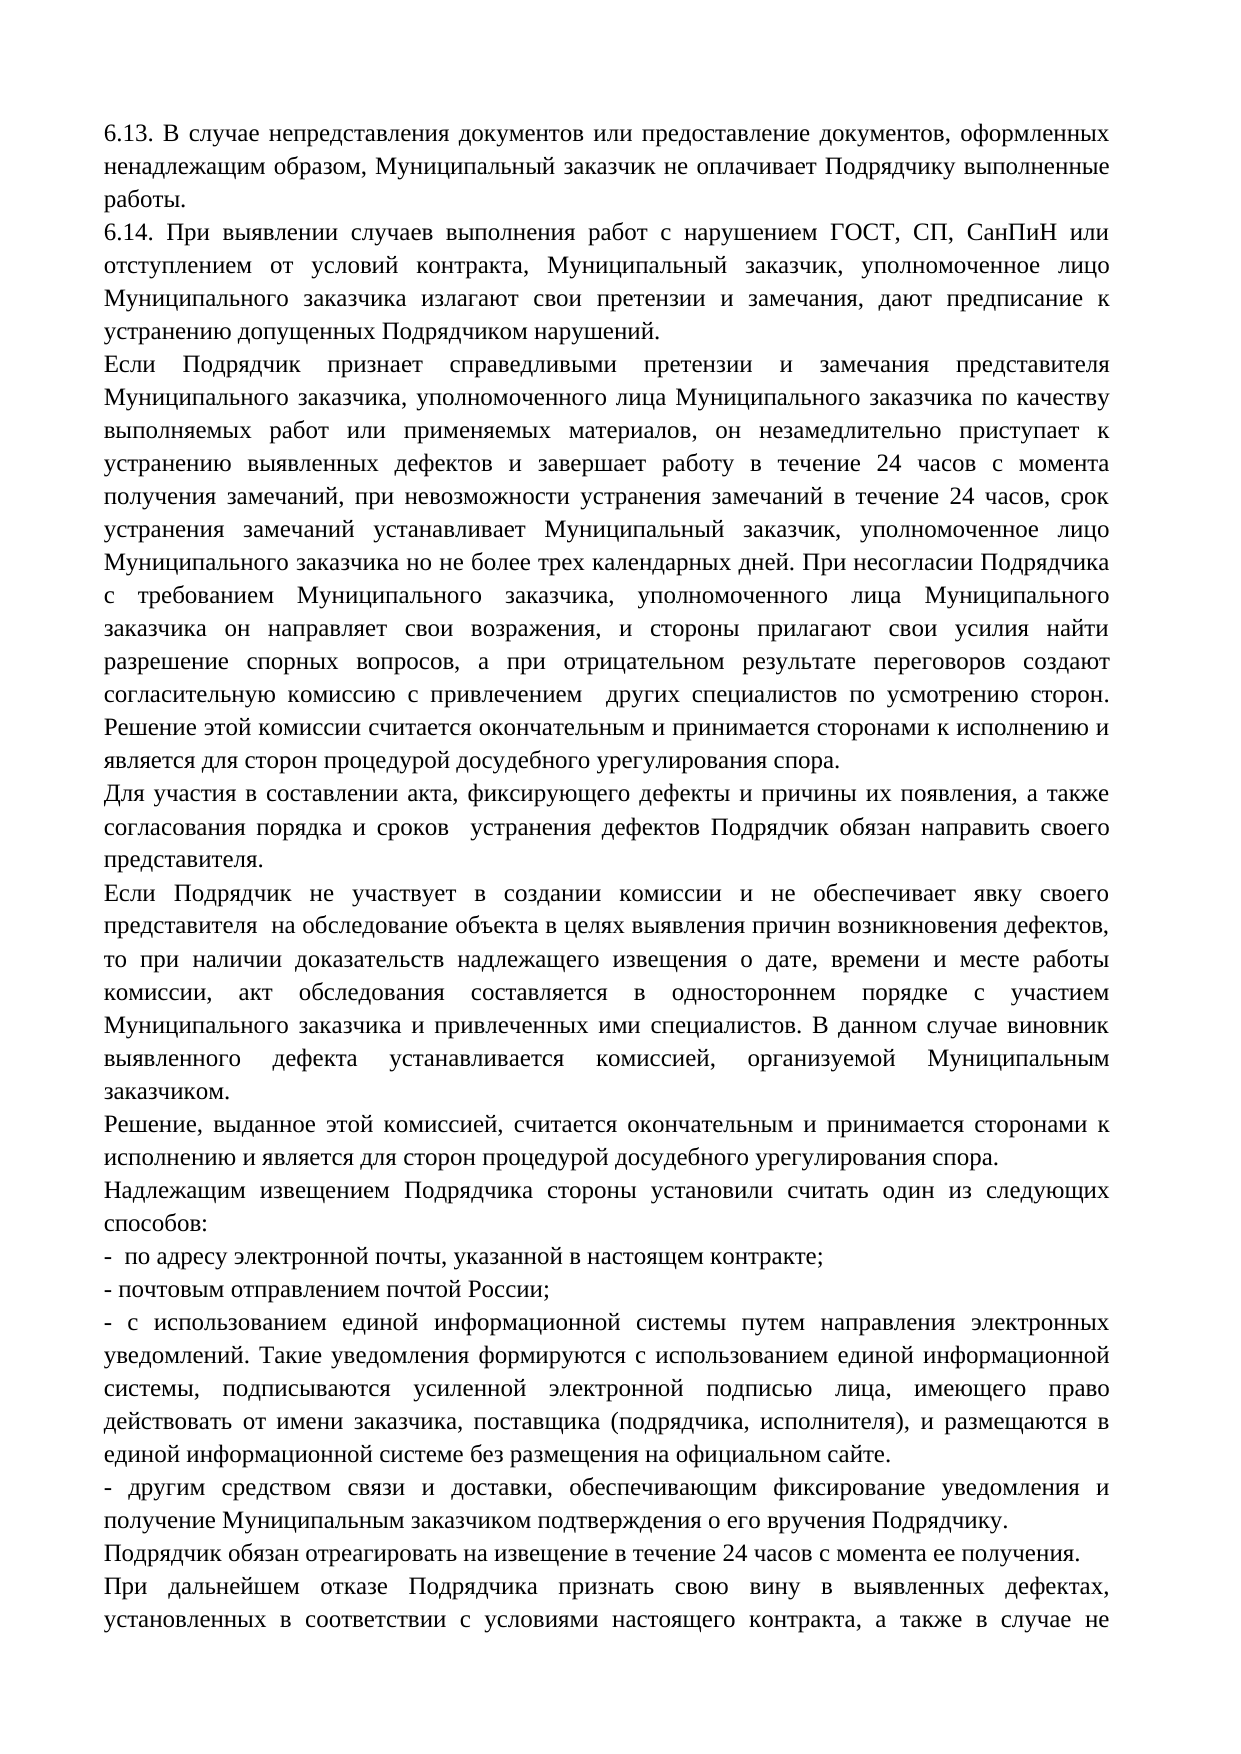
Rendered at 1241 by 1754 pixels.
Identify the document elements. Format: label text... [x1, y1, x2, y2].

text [103, 1571, 1110, 1633]
text Подрядчик обязан отреагировать на извещение в течение 24 часов с момента ее получения. [103, 1538, 1110, 1567]
text - с использованием единой информационной системы путем направления электронных уведомлений. Такие уведомления формируются с использованием единой информационной системы, подписываются усиленной электронной подписью лица, имеющего право действовать от имени заказчика, поставщика (подрядчика, исполнителя), и размещаются в единой информационной системе без размещения на официальном сайте. [103, 1307, 1110, 1468]
text Для участия в составлении акта, фиксирующего дефекты и причины их появления, а также согласования порядка и сроков устранения дефектов Подрядчик обязан направить своего представителя. [103, 778, 1110, 873]
text 6.14. При выявлении случаев выполнения работ с нарушением ГОСТ, СП, СанПиН или отступлением от условий контракта, Муниципальный заказчик, уполномоченное лицо Муниципального заказчика излагают свои претензии и замечания, дают предписание к устранению допущенных Подрядчиком нарушений. [103, 217, 1110, 345]
text - по адресу электронной почты, указанной в настоящем контракте; [103, 1241, 1110, 1269]
text 6.13. В случае непредставления документов или предоставление документов, оформленных ненадлежащим образом, Муниципальный заказчик не оплачивает Подрядчику выполненные работы. [103, 118, 1110, 213]
text Решение, выданное этой комиссией, считается окончательным и принимается сторонами к исполнению и является для сторон процедурой досудебного урегулирования спора. [103, 1109, 1110, 1171]
text Если Подрядчик не участвует в создании комиссии и не обеспечивает явку своего представителя на обследование объекта в целях выявления причин возникновения дефектов, то при наличии доказательств надлежащего извещения о дате, времени и месте работы комиссии, акт обследования составляется в одностороннем порядке с участием Муниципального заказчика и привлеченных ими специалистов. В данном случае виновник выявленного дефекта устанавливается комиссией, организуемой Муниципальным заказчиком. [103, 878, 1110, 1104]
text Надлежащим извещением Подрядчика стороны установили считать один из следующих способов: [103, 1175, 1110, 1237]
text - почтовым отправлением почтой России; [103, 1274, 1110, 1303]
text - другим средством связи и доставки, обеспечивающим фиксирование уведомления и получение Муниципальным заказчиком подтверждения о его вручения Подрядчику. [103, 1472, 1110, 1534]
text Если Подрядчик признает справедливыми претензии и замечания представителя Муниципального заказчика, уполномоченного лица Муниципального заказчика по качеству выполняемых работ или применяемых материалов, он незамедлительно приступает к устранению выявленных дефектов и завершает работу в течение 24 часов с момента получения замечаний, при невозможности устранения замечаний в течение 24 часов, срок устранения замечаний устанавливает Муниципальный заказчик, уполномоченное лицо Муниципального заказчика но не более трех календарных дней. При несогласии Подрядчика с требованием Муниципального заказчика, уполномоченного лица Муниципального заказчика он направляет свои возражения, и стороны прилагают свои усилия найти разрешение спорных вопросов, а при отрицательном результате переговоров создают согласительную комиссию с привлечением других специалистов по усмотрению сторон. Решение этой комиссии считается окончательным и принимается сторонами к исполнению и является для сторон процедурой досудебного урегулирования спора. [103, 349, 1110, 774]
